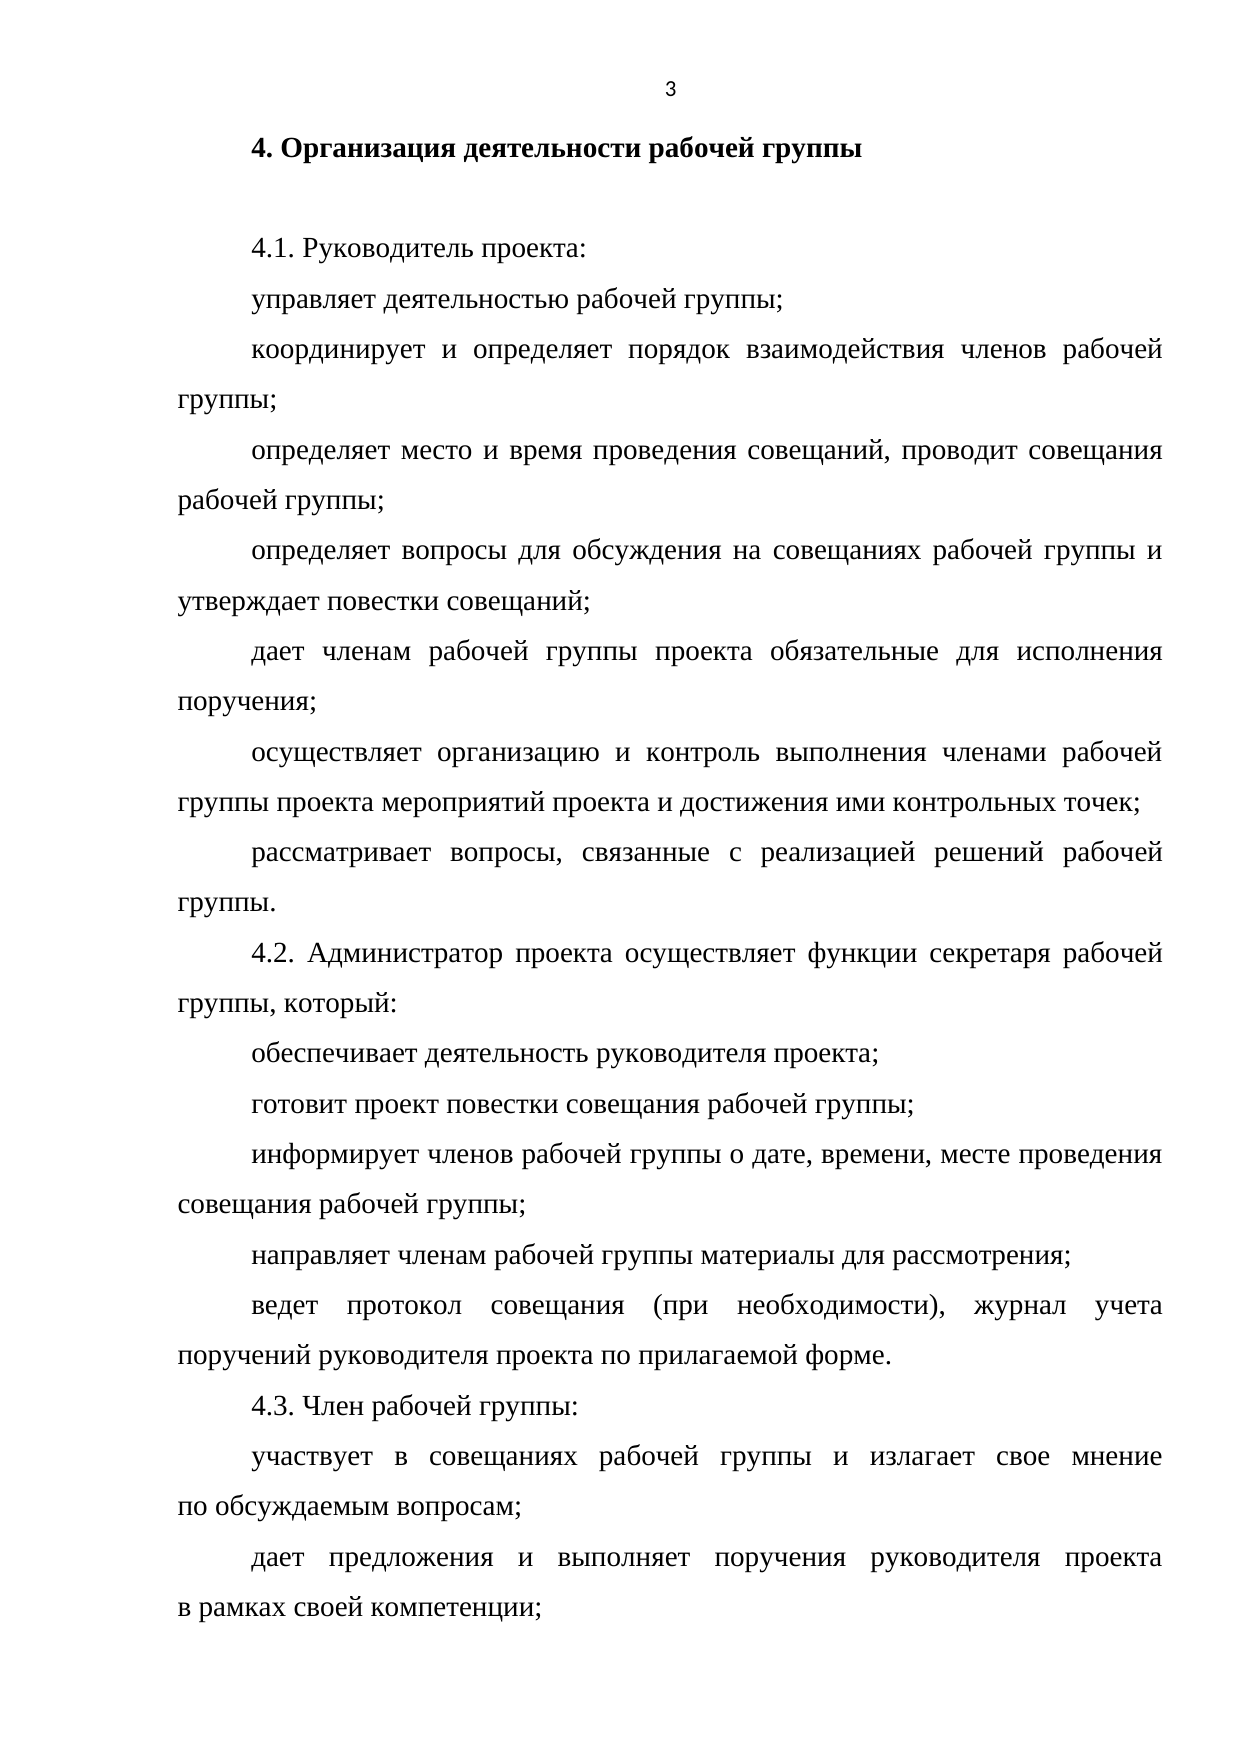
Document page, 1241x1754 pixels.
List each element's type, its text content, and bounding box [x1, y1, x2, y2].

text управляет деятельностью рабочей группы; [177, 281, 1163, 314]
text 4. Организация деятельности рабочей группы [177, 130, 1163, 163]
text определяет место и время проведения совещаний, проводит совещания рабочей группы; [177, 432, 1163, 516]
text 4.2. Администратор проекта осуществляет функции секретаря рабочей группы, который: [177, 935, 1163, 1019]
text 4.1. Руководитель проекта: [177, 231, 1163, 264]
text дает членам рабочей группы проекта обязательные для исполнения поручения; [177, 633, 1163, 717]
text обеспечивает деятельность руководителя проекта; [177, 1036, 1163, 1069]
text координирует и определяет порядок взаимодействия членов рабочей группы; [177, 331, 1163, 415]
text дает предложения и выполняет поручения руководителя проекта в рамках своей компетенции; [177, 1539, 1163, 1622]
text направляет членам рабочей группы материалы для рассмотрения; [177, 1237, 1163, 1270]
text готовит проект повестки совещания рабочей группы; [177, 1086, 1163, 1119]
text ведет протокол совещания (при необходимости), журнал учета поручений руководителя проекта по прилагаемой форме. [177, 1287, 1163, 1371]
text определяет вопросы для обсуждения на совещаниях рабочей группы и утверждает повестки совещаний; [177, 532, 1163, 616]
text осуществляет организацию и контроль выполнения членами рабочей группы проекта мероприятий проекта и достижения ими контрольных точек; [177, 734, 1163, 817]
text участвует в совещаниях рабочей группы и излагает свое мнение по обсуждаемым вопросам; [177, 1438, 1163, 1522]
text информирует членов рабочей группы о дате, времени, месте проведения совещания рабочей группы; [177, 1136, 1163, 1220]
text рассматривает вопросы, связанные с реализацией решений рабочей группы. [177, 834, 1163, 918]
text 4.3. Член рабочей группы: [177, 1388, 1163, 1421]
